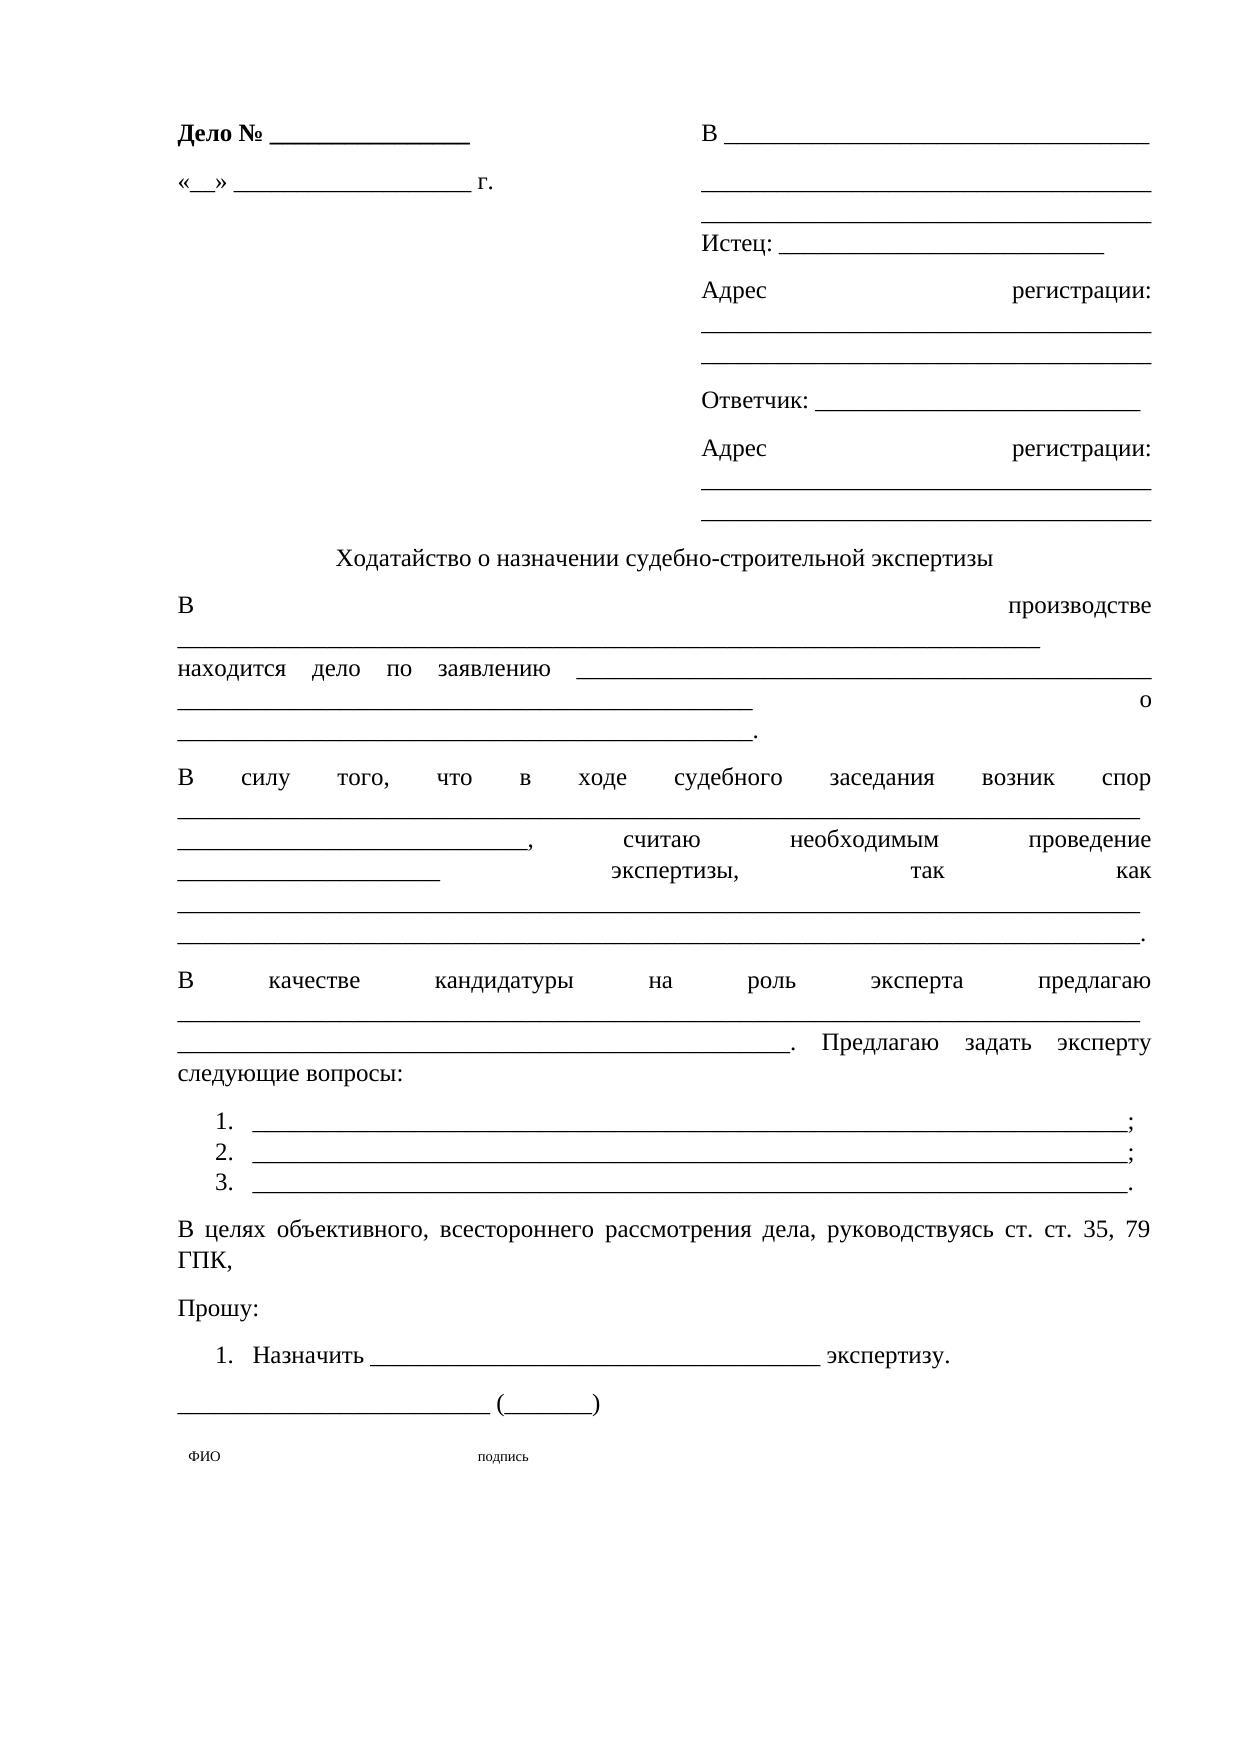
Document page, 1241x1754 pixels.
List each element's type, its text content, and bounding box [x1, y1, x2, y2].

text ФИО подпись [177, 1435, 1152, 1464]
text Ходатайство о назначении судебно-строительной экспертизы [177, 543, 1152, 572]
text _________________________ (_______) [177, 1388, 1152, 1416]
text В силу того, что в ходе судебного заседания возник спор _________________________________________________________________________________________________________, считаю необходимым проведение _____________________ экспертизы, так как __________________________________________________________________________________________________________________________________________________________. [177, 762, 1152, 946]
text «__» ___________________ г. [177, 166, 627, 194]
text ________________________________________________________________________Истец: __________________________ [701, 166, 1152, 257]
text В качестве кандидатуры на роль эксперта предлагаю ______________________________________________________________________________________________________________________________. Предлагаю задать эксперту следующие вопросы: [177, 965, 1152, 1087]
list ______________________________________________________________________. [215, 1167, 1152, 1196]
text В целях объективного, всестороннего рассмотрения дела, руководствуясь ст. ст. 35, 79 ГПК, [177, 1214, 1152, 1274]
list ______________________________________________________________________; [215, 1106, 1152, 1135]
text Адрес регистрации: ________________________________________________________________________ [701, 276, 1152, 366]
list Назначить ____________________________________ экспертизу. [215, 1341, 1152, 1369]
text Дело № ________________ [177, 118, 627, 147]
text Адрес регистрации: ________________________________________________________________________ [701, 433, 1152, 524]
text В производстве _____________________________________________________________________ находится дело по заявлению ______________________________________________ ______________________________________________ о ______________________________________________. [177, 591, 1152, 743]
list ______________________________________________________________________; [215, 1137, 1152, 1165]
text В __________________________________ [701, 118, 1152, 147]
text Прошу: [177, 1293, 1152, 1322]
text Ответчик: __________________________ [701, 385, 1152, 414]
